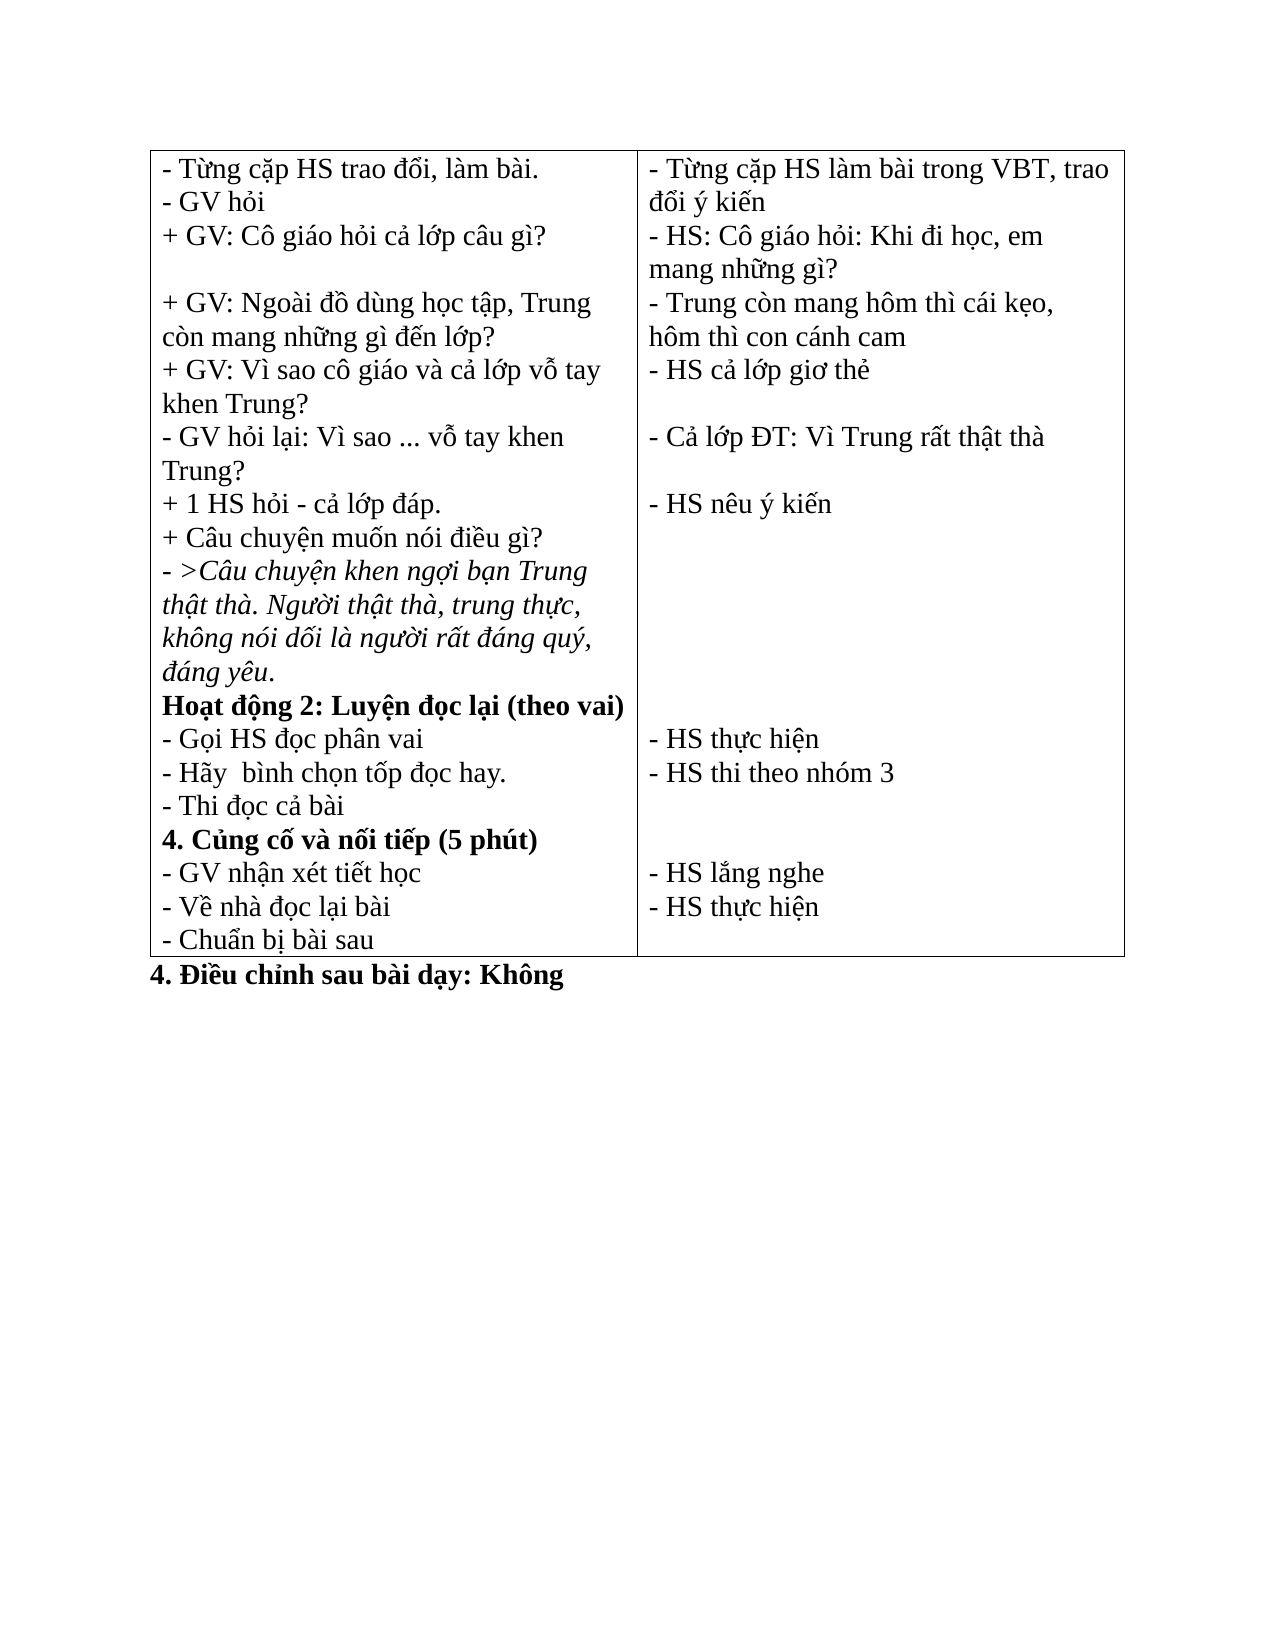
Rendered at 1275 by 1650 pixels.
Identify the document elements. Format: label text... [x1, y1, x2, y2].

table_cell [151, 151, 637, 956]
text 4. Điều chỉnh sau bài dạy: Không [150, 957, 1125, 991]
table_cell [638, 151, 1124, 956]
